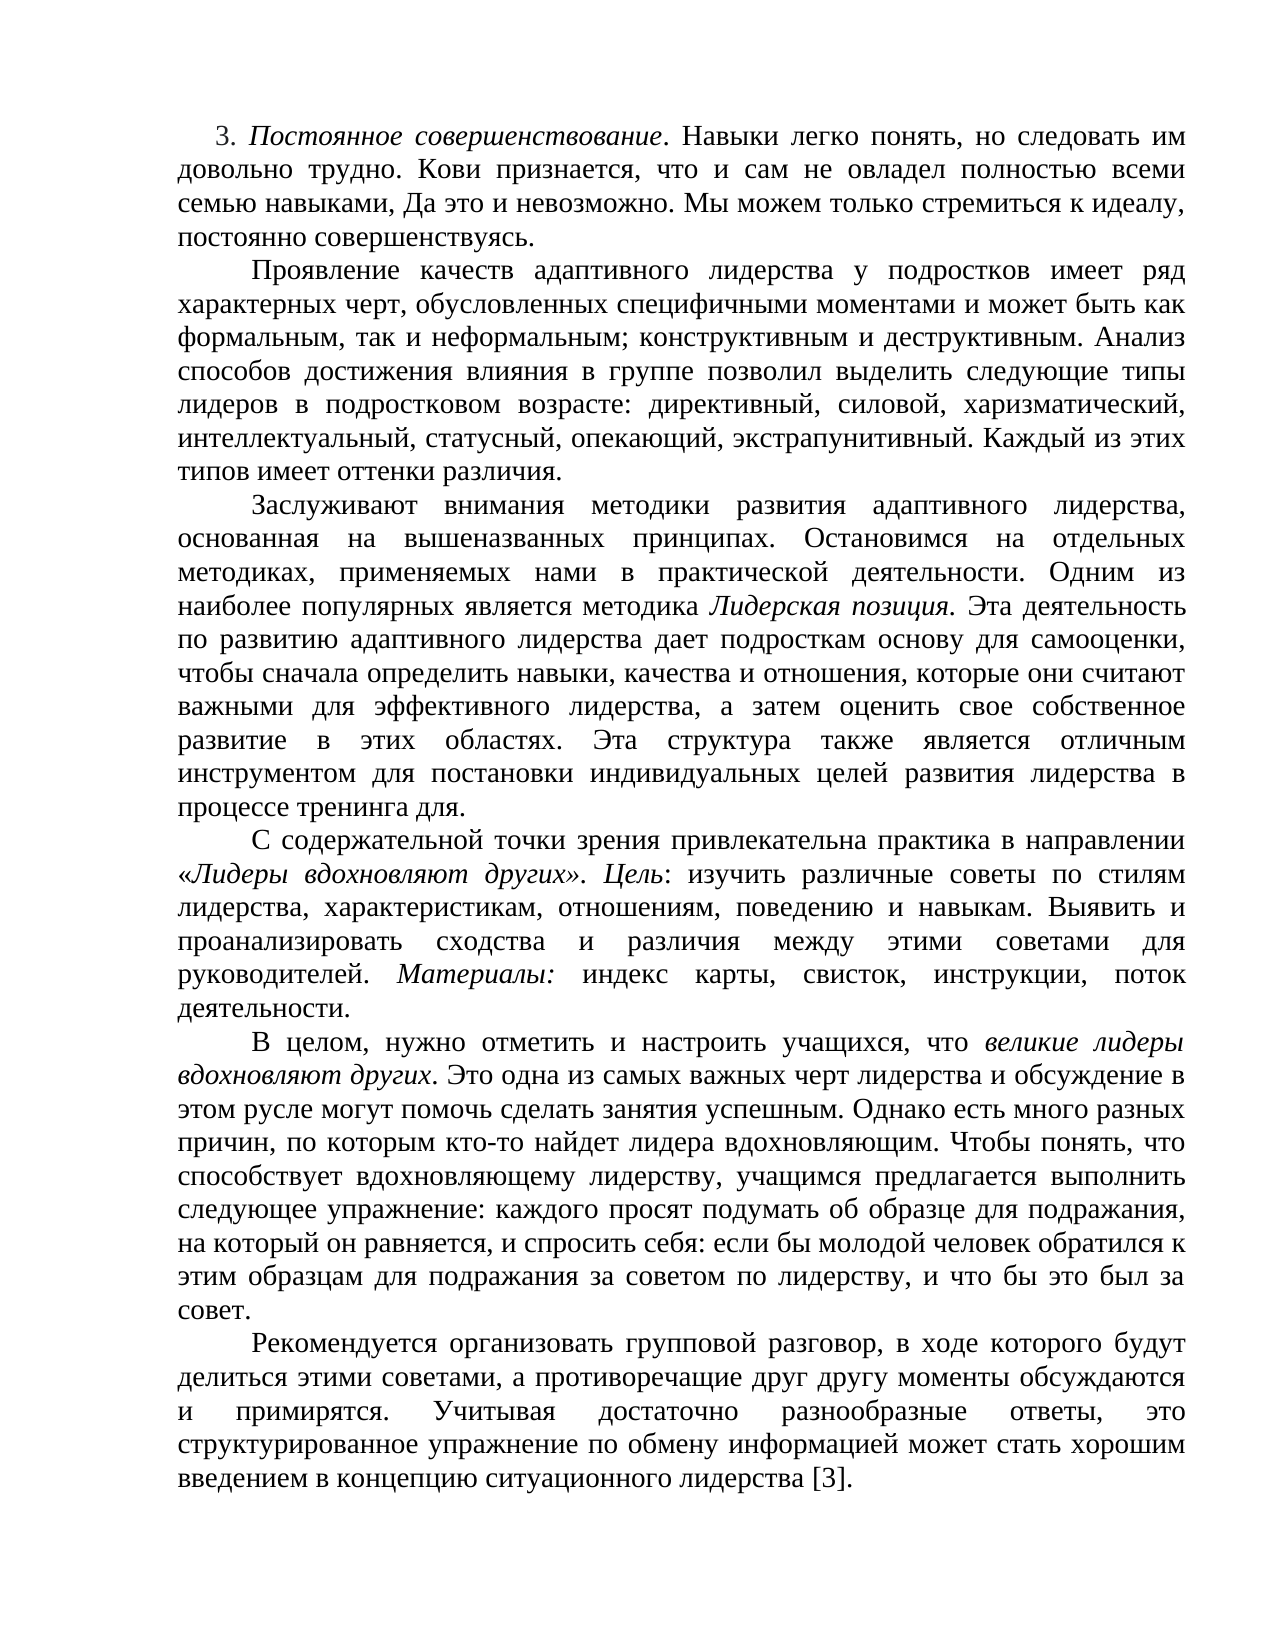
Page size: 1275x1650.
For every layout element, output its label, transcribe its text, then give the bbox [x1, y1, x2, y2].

text 3. Постоянное совершенствование. Навыки легко понять, но следовать им довольно трудно. Кови признается, что и сам не овладел полностью всеми семью навыками, Да это и невозможно. Мы можем только стремиться к идеалу, постоянно совершенствуясь. [177, 118, 1186, 252]
text Заслуживают внимания методики развития адаптивного лидерства, основанная на вышеназванных принципах. Остановимся на отдельных методиках, применяемых нами в практической деятельности. Одним из наиболее популярных является методика Лидерская позиция. Эта деятельность по развитию адаптивного лидерства дает подросткам основу для самооценки, чтобы сначала определить навыки, качества и отношения, которые они считают важными для эффективного лидерства, а затем оценить свое собственное развитие в этих областях. Эта структура также является отличным инструментом для постановки индивидуальных целей развития лидерства в процессе тренинга для. [177, 487, 1186, 822]
text Рекомендуется организовать групповой разговор, в ходе которого будут делиться этими советами, а противоречащие друг другу моменты обсуждаются и примирятся. Учитывая достаточно разнообразные ответы, это структурированное упражнение по обмену информацией может стать хорошим введением в концепцию ситуационного лидерства [3]. [177, 1326, 1186, 1493]
text С содержательной точки зрения привлекательна практика в направлении «Лидеры вдохновляют других». Цель: изучить различные советы по стилям лидерства, характеристикам, отношениям, поведению и навыкам. Выявить и проанализировать сходства и различия между этими советами для руководителей. Материалы: индекс карты, свисток, инструкции, поток деятельности. [177, 822, 1186, 1024]
text Проявление качеств адаптивного лидерства у подростков имеет ряд характерных черт, обусловленных специфичными моментами и может быть как формальным, так и неформальным; конструктивным и деструктивным. Анализ способов достижения влияния в группе позволил выделить следующие типы лидеров в подростковом возрасте: директивный, силовой, харизматический, интеллектуальный, статусный, опекающий, экстрапунитивный. Каждый из этих типов имеет оттенки различия. [177, 252, 1186, 487]
text В целом, нужно отметить и настроить учащихся, что великие лидеры вдохновляют других. Это одна из самых важных черт лидерства и обсуждение в этом русле могут помочь сделать занятия успешным. Однако есть много разных причин, по которым кто-то найдет лидера вдохновляющим. Чтобы понять, что способствует вдохновляющему лидерству, учащимся предлагается выполнить следующее упражнение: каждого просят подумать об образце для подражания, на который он равняется, и спросить себя: если бы молодой человек обратился к этим образцам для подражания за советом по лидерству, и что бы это был за совет. [177, 1024, 1186, 1326]
